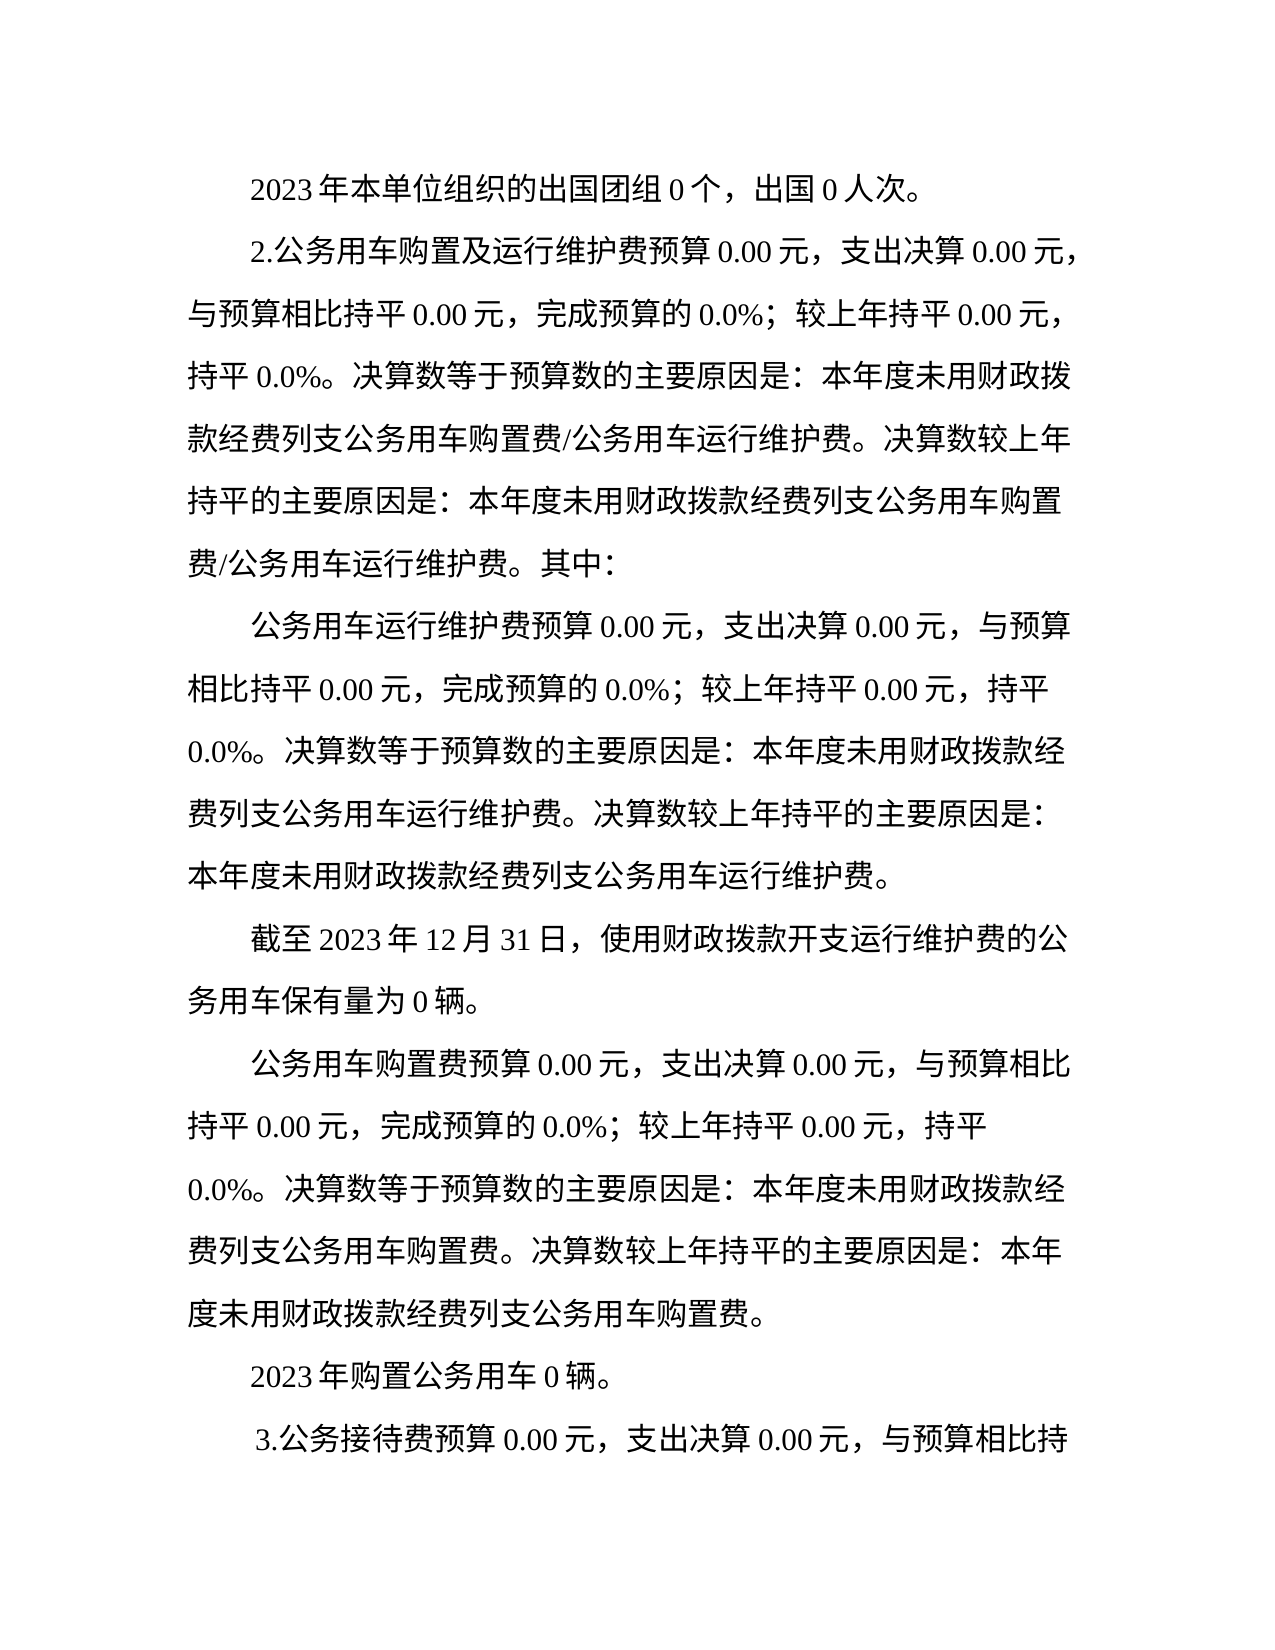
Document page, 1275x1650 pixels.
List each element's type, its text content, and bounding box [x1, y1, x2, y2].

text 公务用车购置费预算0.00元，支出决算0.00元，与预算相比持平0.00元，完成预算的0.0%；较上年持平0.00元，持平0.0%。决算数等于预算数的主要原因是：本年度未用财政拨款经费列支公务用车购置费。决算数较上年持平的主要原因是：本年度未用财政拨款经费列支公务用车购置费。 [187, 1025, 1087, 1337]
text 截至2023年12月31日，使用财政拨款开支运行维护费的公务用车保有量为0辆。 [187, 900, 1087, 1025]
text 2023年购置公务用车0辆。 [187, 1337, 1087, 1400]
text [187, 1400, 1087, 1462]
text 2.公务用车购置及运行维护费预算0.00元，支出决算0.00元，与预算相比持平0.00元，完成预算的0.0%；较上年持平0.00元，持平0.0%。决算数等于预算数的主要原因是：本年度未用财政拨款经费列支公务用车购置费/公务用车运行维护费。决算数较上年持平的主要原因是：本年度未用财政拨款经费列支公务用车购置费/公务用车运行维护费。其中： [187, 212, 1087, 587]
text 2023年本单位组织的出国团组0个，出国0人次。 [187, 150, 1087, 212]
text 公务用车运行维护费预算0.00元，支出决算0.00元，与预算相比持平0.00元，完成预算的0.0%；较上年持平0.00元，持平0.0%。决算数等于预算数的主要原因是：本年度未用财政拨款经费列支公务用车运行维护费。决算数较上年持平的主要原因是：本年度未用财政拨款经费列支公务用车运行维护费。 [187, 587, 1087, 900]
